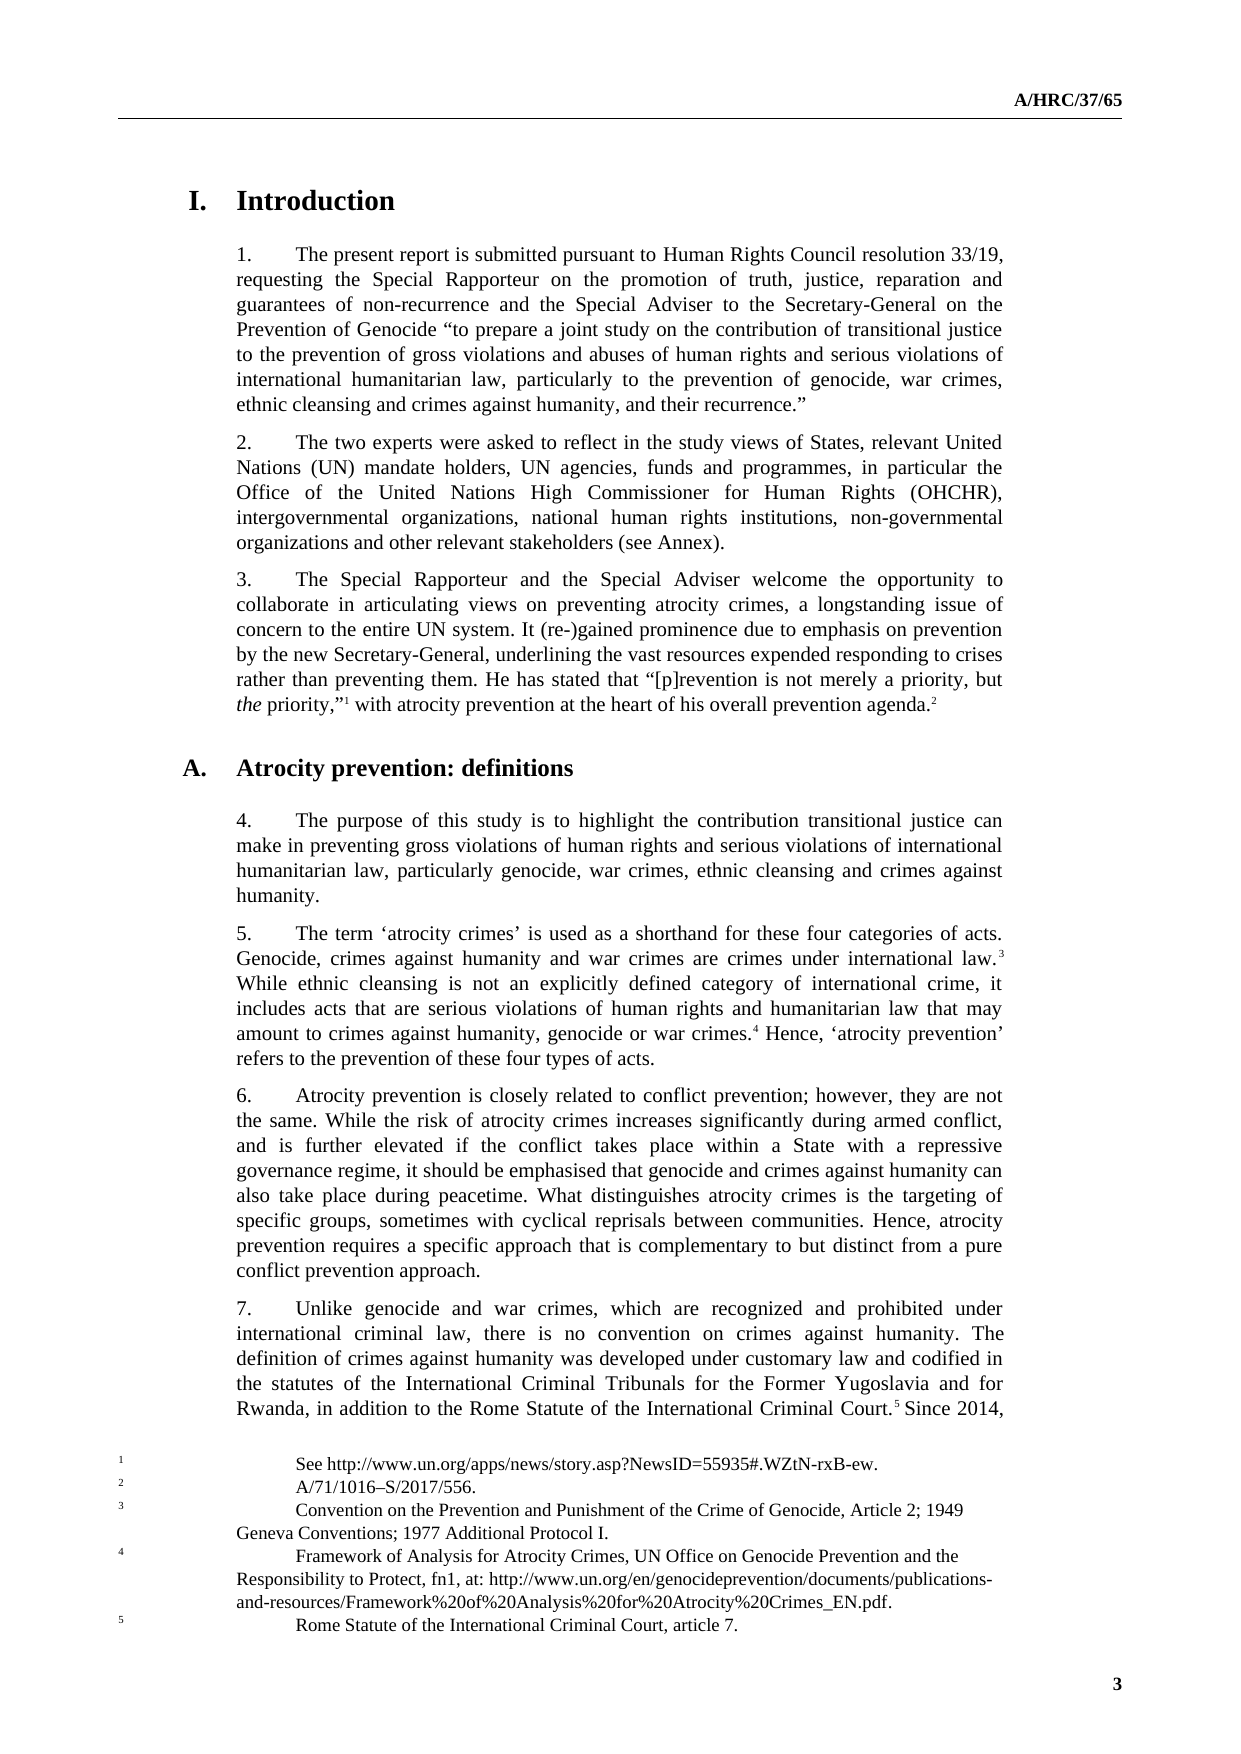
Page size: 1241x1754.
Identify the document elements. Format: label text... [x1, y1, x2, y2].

text 3. The Special Rapporteur and the Special Adviser welcome the opportunity to collaborate in articulating views on preventing atrocity crimes, a longstanding issue of concern to the entire UN system. It (re-)gained prominence due to emphasis on prevention by the new Secretary-General, underlining the vast resources expended responding to crises rather than preventing them. He has stated that “[p]revention is not merely a priority, but the priority,” with atrocity prevention at the heart of his overall prevention agenda. [236, 566, 1004, 716]
text 6. Atrocity prevention is closely related to conflict prevention; however, they are not the same. While the risk of atrocity crimes increases significantly during armed conflict, and is further elevated if the conflict takes place within a State with a repressive governance regime, it should be emphasised that genocide and crimes against humanity can also take place during peacetime. What distinguishes atrocity crimes is the targeting of specific groups, sometimes with cyclical reprisals between communities. Hence, atrocity prevention requires a specific approach that is complementary to but distinct from a pure conflict prevention approach. [236, 1082, 1004, 1282]
text 5. The term ‘atrocity crimes’ is used as a shorthand for these four categories of acts. Genocide, crimes against humanity and war crimes are crimes under international law. While ethnic cleansing is not an explicitly defined category of international crime, it includes acts that are serious violations of human rights and humanitarian law that may amount to crimes against humanity, genocide or war crimes. Hence, ‘atrocity prevention’ refers to the prevention of these four types of acts. [236, 919, 1004, 1069]
text I. Introduction [118, 185, 1004, 216]
text 2. The two experts were asked to reflect in the study views of States, relevant United Nations (UN) mandate holders, UN agencies, funds and programmes, in particular the Office of the United Nations High Commissioner for Human Rights (OHCHR), intergovernmental organizations, national human rights institutions, non-governmental organizations and other relevant stakeholders (see Annex). [236, 429, 1004, 554]
text 1. The present report is submitted pursuant to Human Rights Council resolution 33/19, requesting the Special Rapporteur on the promotion of truth, justice, reparation and guarantees of non-recurrence and the Special Adviser to the Secretary-General on the Prevention of Genocide “to prepare a joint study on the contribution of transitional justice to the prevention of gross violations and abuses of human rights and serious violations of international humanitarian law, particularly to the prevention of genocide, war crimes, ethnic cleansing and crimes against humanity, and their recurrence.” [236, 241, 1004, 416]
text 4. The purpose of this study is to highlight the contribution transitional justice can make in preventing gross violations of human rights and serious violations of international humanitarian law, particularly genocide, war crimes, ethnic cleansing and crimes against humanity. [236, 807, 1004, 907]
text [236, 1294, 1004, 1419]
text A. Atrocity prevention: definitions [118, 754, 1004, 782]
